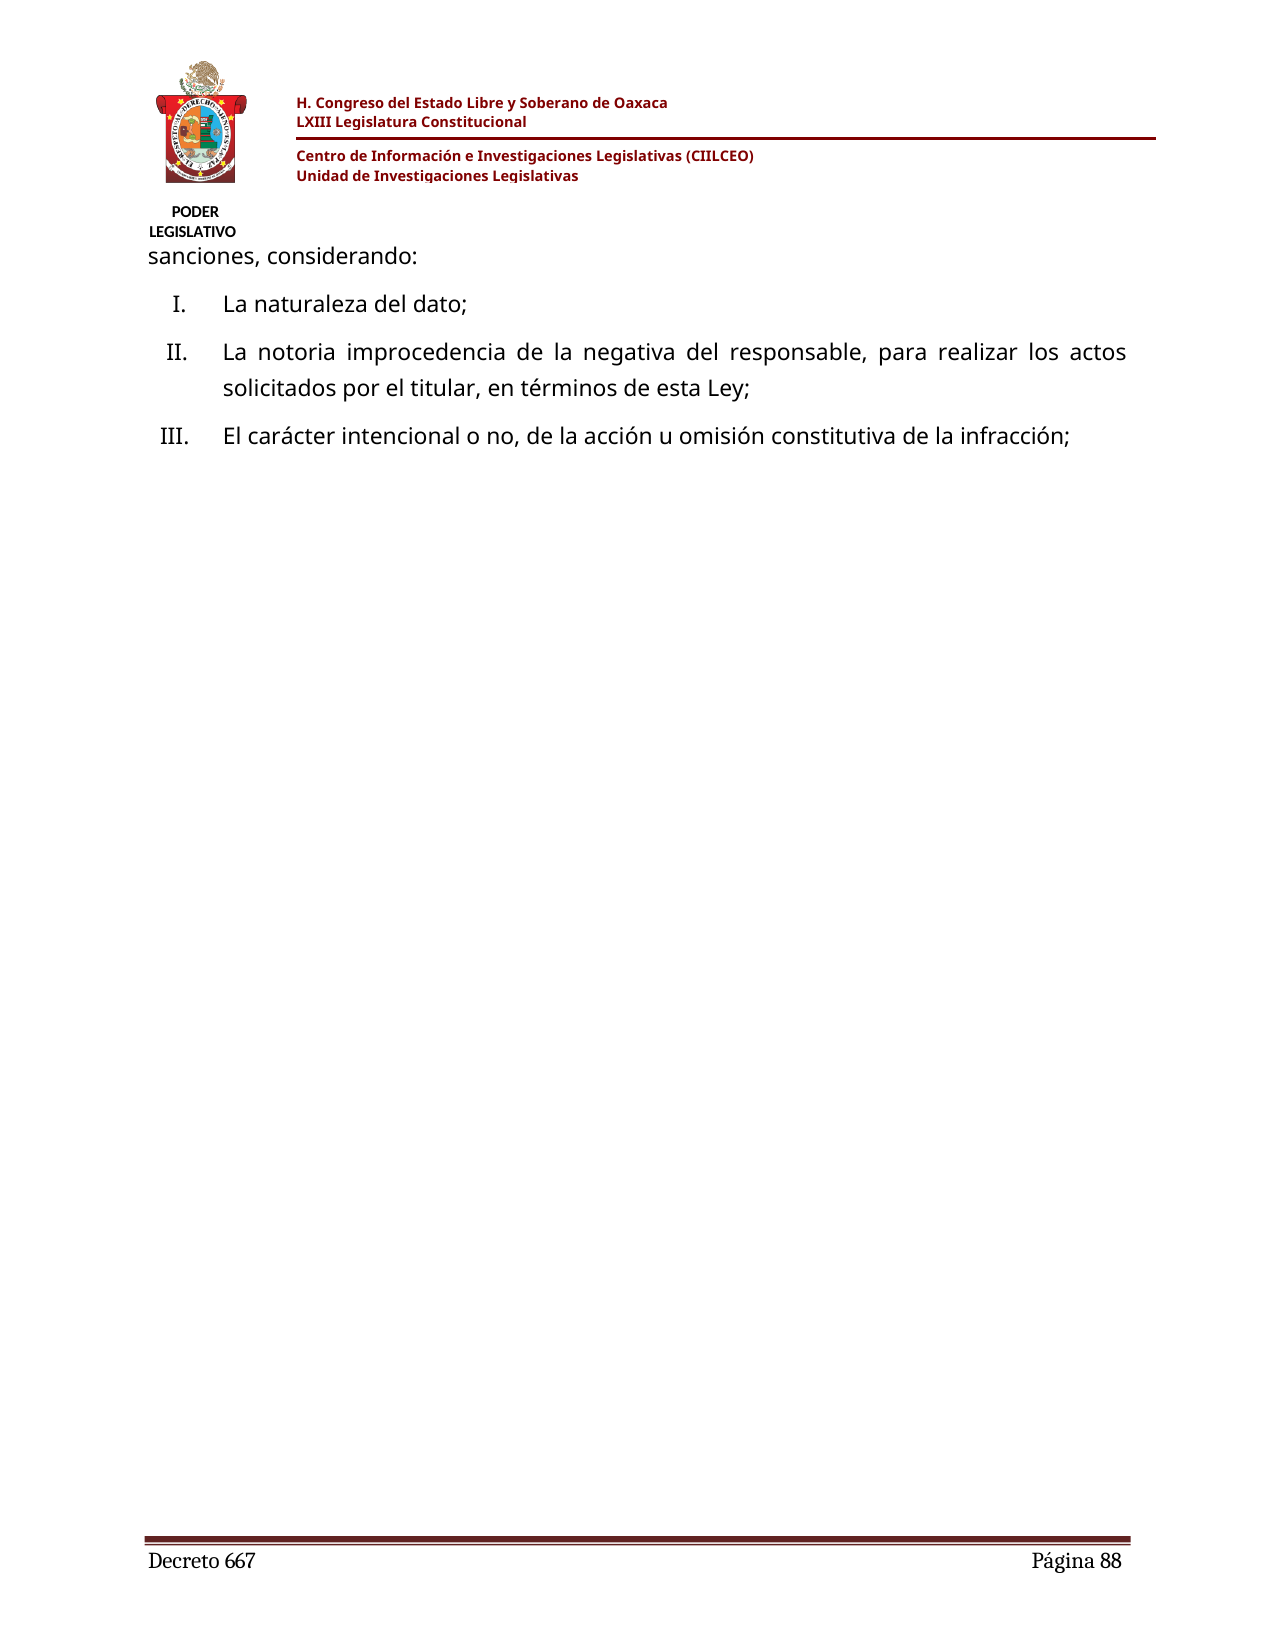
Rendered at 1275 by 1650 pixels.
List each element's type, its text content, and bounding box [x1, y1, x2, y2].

list El carácter intencional o no, de la acción u omisión constitutiva de la infracción; [160, 420, 1139, 451]
text Artículo 117.- El Instituto fundará y motivará la determinación de las infracciones y sanciones, considerando: [148, 239, 1127, 271]
list La naturaleza del dato; [172, 288, 1139, 319]
picture [156, 61, 247, 183]
list La notoria improcedencia de la negativa del responsable, para realizar los actos solicitados por el titular, en términos de esta Ley; [166, 336, 1128, 403]
